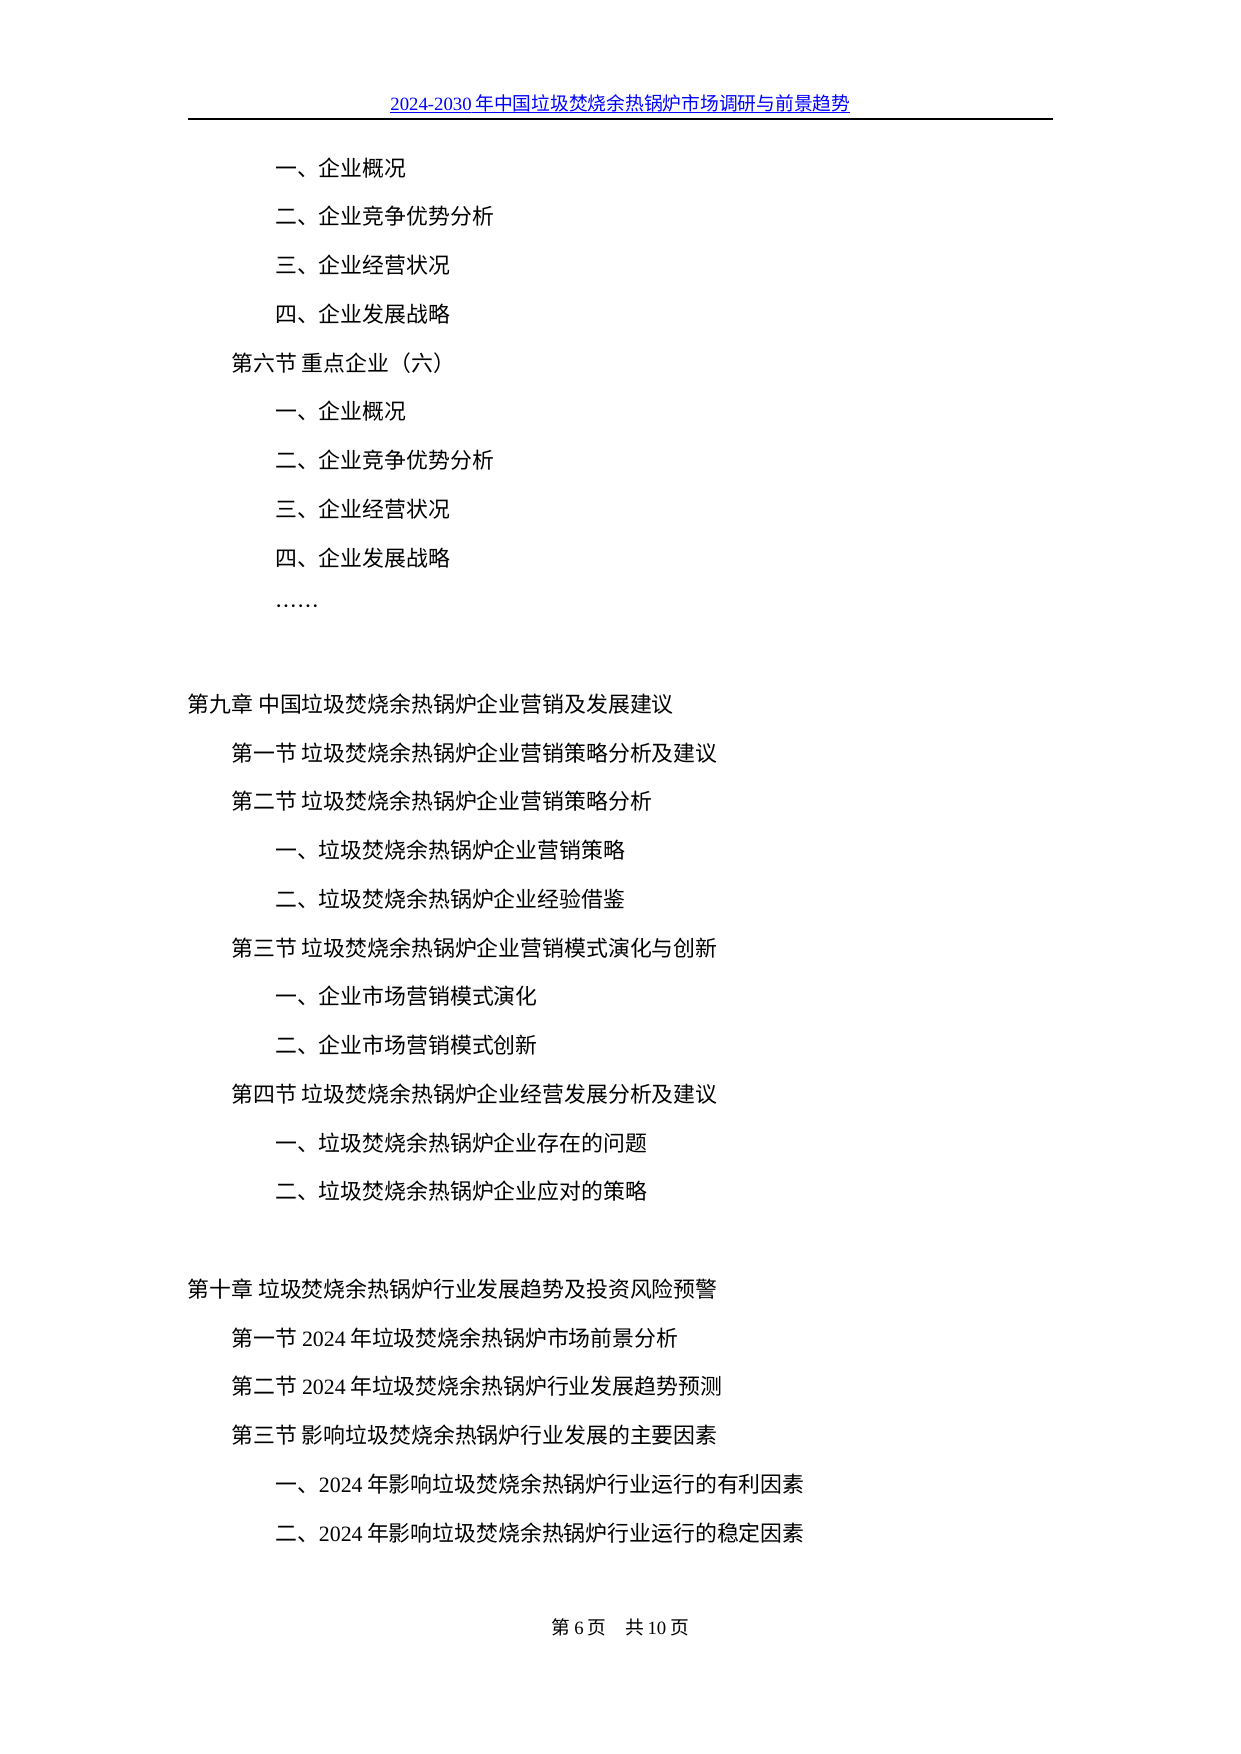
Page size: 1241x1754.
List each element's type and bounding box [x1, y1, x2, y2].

text [187, 150, 1053, 1548]
